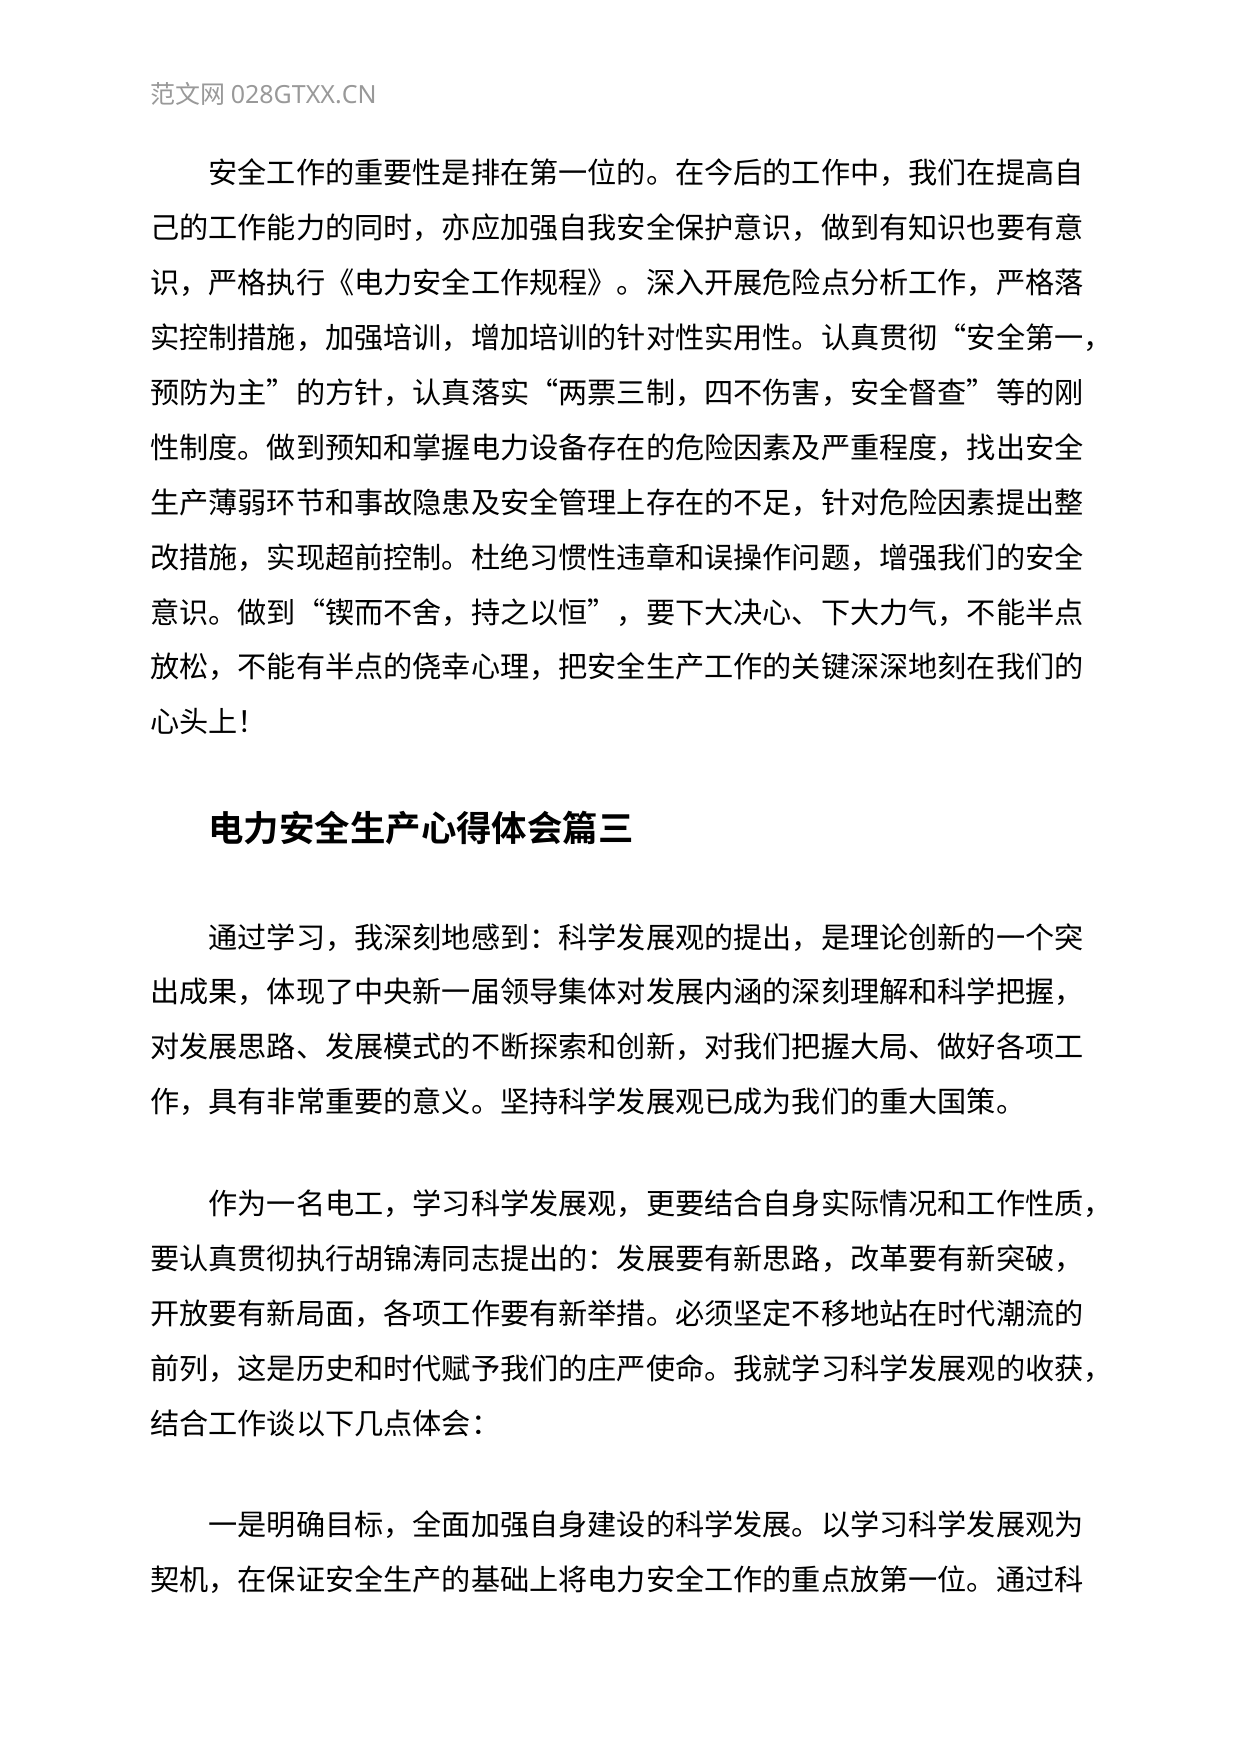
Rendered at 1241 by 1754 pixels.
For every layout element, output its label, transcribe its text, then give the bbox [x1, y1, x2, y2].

text 安全工作的重要性是排在第一位的。在今后的工作中，我们在提高自己的工作能力的同时，亦应加强自我安全保护意识，做到有知识也要有意识，严格执行《电力安全工作规程》。深入开展危险点分析工作，严格落实控制措施，加强培训，增加培训的针对性实用性。认真贯彻“安全第一，预防为主”的方针，认真落实“两票三制，四不伤害，安全督查”等的刚性制度。做到预知和掌握电力设备存在的危险因素及严重程度，找出安全生产薄弱环节和事故隐患及安全管理上存在的不足，针对危险因素提出整改措施，实现超前控制。杜绝习惯性违章和误操作问题，增强我们的安全意识。做到“锲而不舍，持之以恒”，要下大决心、下大力气，不能半点放松，不能有半点的侥幸心理，把安全生产工作的关键深深地刻在我们的心头上！ [150, 150, 1090, 741]
text 作为一名电工，学习科学发展观，更要结合自身实际情况和工作性质，要认真贯彻执行胡锦涛同志提出的：发展要有新思路，改革要有新突破，开放要有新局面，各项工作要有新举措。必须坚定不移地站在时代潮流的前列，这是历史和时代赋予我们的庄严使命。我就学习科学发展观的收获，结合工作谈以下几点体会： [150, 1181, 1090, 1442]
text 通过学习，我深刻地感到：科学发展观的提出，是理论创新的一个突出成果，体现了中央新一届领导集体对发展内涵的深刻理解和科学把握，对发展思路、发展模式的不断探索和创新，对我们把握大局、做好各项工作，具有非常重要的意义。坚持科学发展观已成为我们的重大国策。 [150, 914, 1090, 1121]
text 电力安全生产心得体会篇三 [150, 801, 1090, 852]
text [150, 1502, 1090, 1599]
